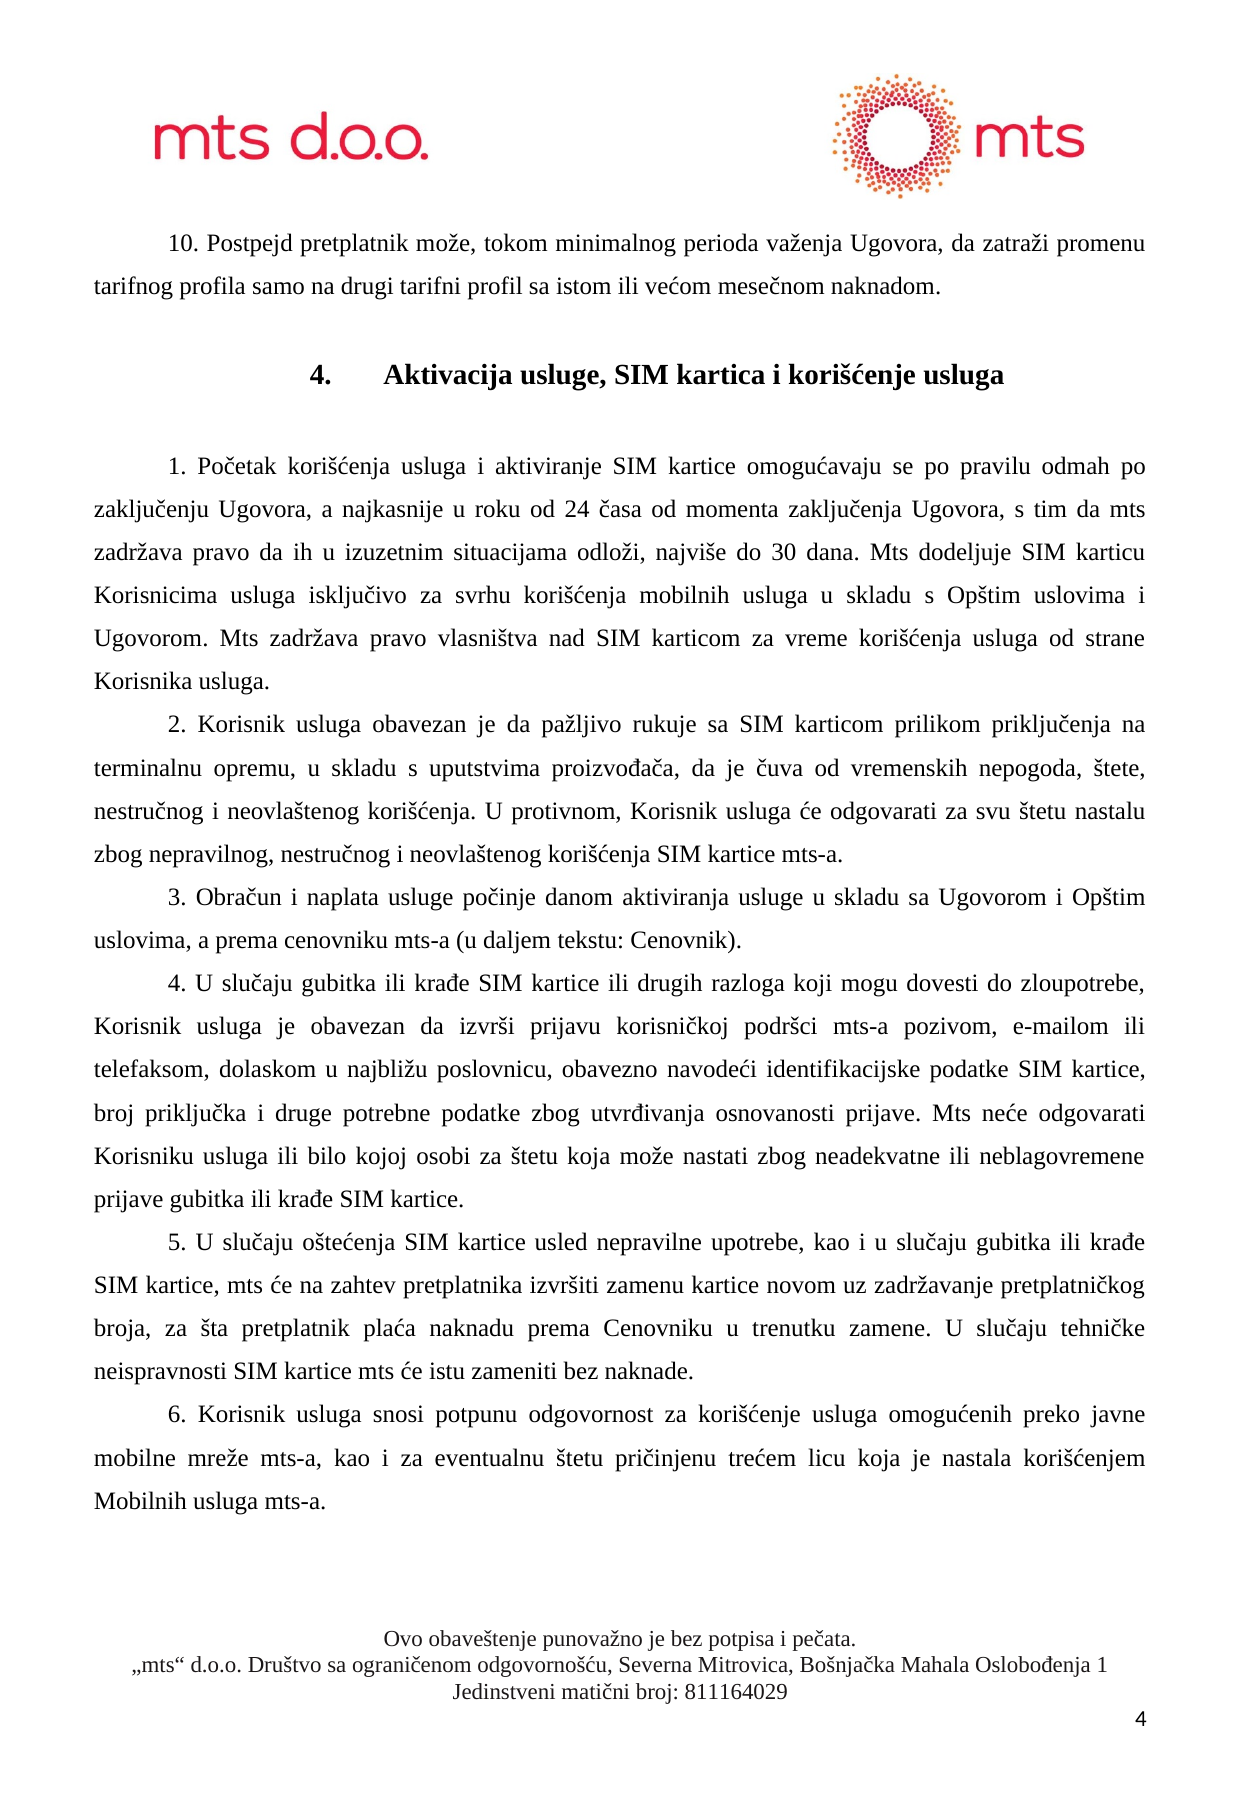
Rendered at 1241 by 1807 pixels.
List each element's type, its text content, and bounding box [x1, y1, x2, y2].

text 6. Korisnik usluga snosi potpunu odgovornost za korišćenje usluga omogućenih preko javne mobilne mreže mts-a, kao i za eventualnu štetu pričinjenu trećem licu koja je nastala korišćenjem Mobilnih usluga mts-a. [94, 1399, 1146, 1514]
text 3. Obračun i naplata usluge počinje danom aktiviranja usluge u skladu sa Ugovorom i Opštim uslovima, a prema cenovniku mts-a (u daljem tekstu: Cenovnik). [94, 882, 1146, 954]
text 4. U slučaju gubitka ili krađe SIM kartice ili drugih razloga koji mogu dovesti do zloupotrebe, Korisnik usluga je obavezan da izvrši prijavu korisničkoj podršci mts-a pozivom, e-mailom ili telefaksom, dolaskom u najbližu poslovnicu, obavezno navodeći identifikacijske podatke SIM kartice, broj priključka i druge potrebne podatke zbog utvrđivanja osnovanosti prijave. Mts neće odgovarati Korisniku usluga ili bilo kojoj osobi za štetu koja može nastati zbog neadekvatne ili neblagovremene prijave gubitka ili krađe SIM kartice. [94, 968, 1146, 1213]
text 5. U slučaju oštećenja SIM kartice usled nepravilne upotrebe, kao i u slučaju gubitka ili krađe SIM kartice, mts će na zahtev pretplatnika izvršiti zamenu kartice novom uz zadržavanje pretplatničkog broja, za šta pretplatnik plaća naknadu prema Cenovniku u trenutku zamene. U slučaju tehničke neispravnosti SIM kartice mts će istu zameniti bez naknade. [94, 1227, 1146, 1385]
text 10. Postpejd pretplatnik može, tokom minimalnog perioda važenja Ugovora, da zatraži promenu tarifnog profila samo na drugi tarifni profil sa istom ili većom mesečnom naknadom. [94, 228, 1146, 300]
list Aktivacija usluge, SIM kartica i korišćenje usluga [94, 357, 1146, 391]
text 1. Početak korišćenja usluga i aktiviranje SIM kartice omogućavaju se po pravilu odmah po zaključenju Ugovora, a najkasnije u roku od 24 časa od momenta zaključenja Ugovora, s tim da mts zadržava pravo da ih u izuzetnim situacijama odloži, najviše do 30 dana. Mts dodeljuje SIM karticu Korisnicima usluga isključivo za svrhu korišćenja mobilnih usluga u skladu s Opštim uslovima i Ugovorom. Mts zadržava pravo vlasništva nad SIM karticom za vreme korišćenja usluga od strane Korisnika usluga. [94, 451, 1146, 695]
text 2. Korisnik usluga obavezan je da pažljivo rukuje sa SIM karticom prilikom priključenja na terminalnu opremu, u skladu s uputstvima proizvođača, da je čuva od vremenskih nepogoda, štete, nestručnog i neovlaštenog korišćenja. U protivnom, Korisnik usluga će odgovarati za svu štetu nastalu zbog nepravilnog, nestručnog i neovlaštenog korišćenja SIM kartice mts-a. [94, 709, 1146, 868]
picture [147, 73, 1093, 200]
